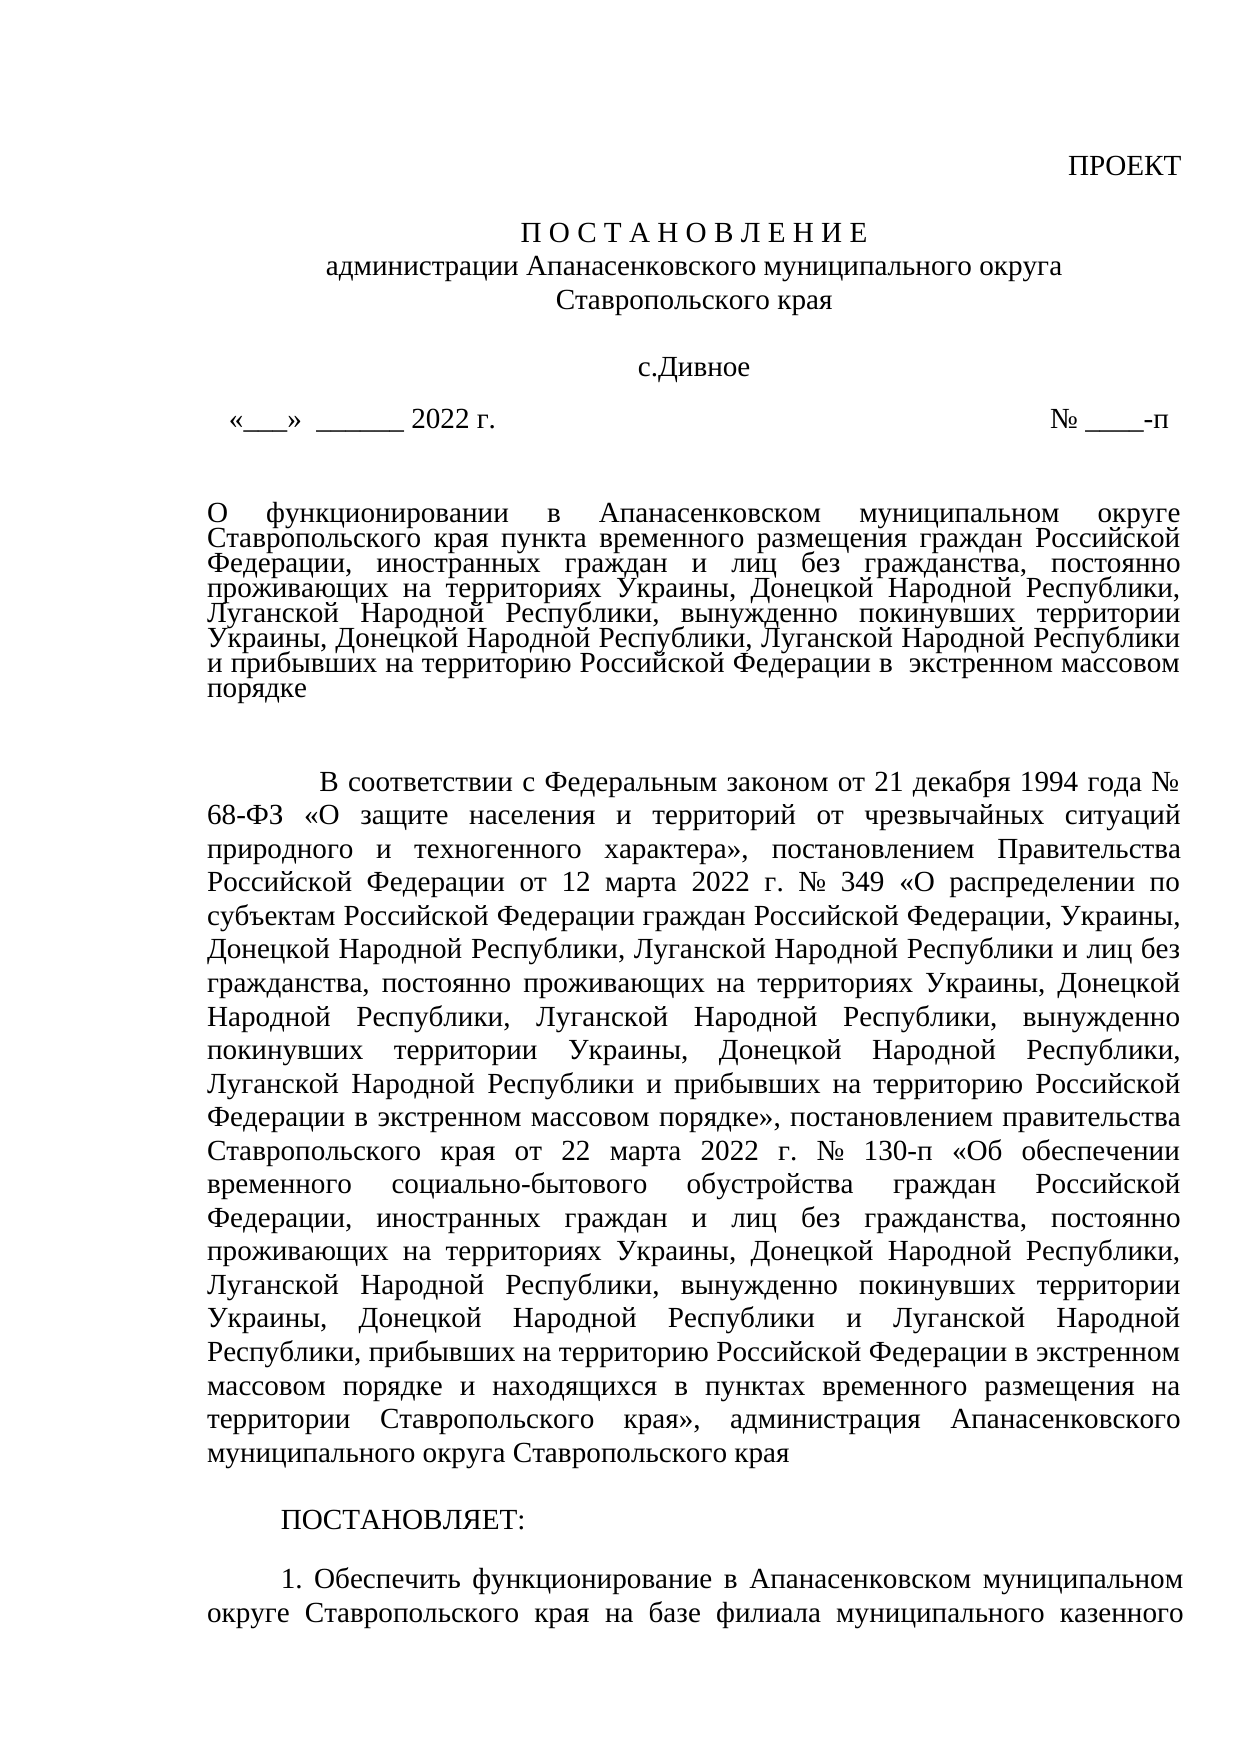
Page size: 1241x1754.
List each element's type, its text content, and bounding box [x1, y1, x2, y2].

text «___» ______ 2022 г. № ____-п [207, 402, 1181, 435]
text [207, 1561, 1184, 1628]
text ПРОЕКТ [207, 148, 1181, 181]
text ПОСТАНОВЛЯЕТ: [207, 1502, 1181, 1535]
text П О С Т А Н О В Л Е Н И Е [207, 215, 1181, 248]
text с.Дивное [207, 349, 1181, 382]
text В соответствии с Федеральным законом от 21 декабря 1994 года № 68-ФЗ «О защите населения и территорий от чрезвычайных ситуаций природного и техногенного характера», постановлением Правительства Российской Федерации от 12 марта 2022 г. № 349 «О распределении по субъектам Российской Федерации граждан Российской Федерации, Украины, Донецкой Народной Республики, Луганской Народной Республики и лиц без гражданства, постоянно проживающих на территориях Украины, Донецкой Народной Республики, Луганской Народной Республики, вынужденно покинувших территории Украины, Донецкой Народной Республики, Луганской Народной Республики и прибывших на территорию Российской Федерации в экстренном массовом порядке», постановлением правительства Ставропольского края от 22 марта 2022 г. № 130-п «Об обеспечении временного социально-бытового обустройства граждан Российской Федерации, иностранных граждан и лиц без гражданства, постоянно проживающих на территориях Украины, Донецкой Народной Республики, Луганской Народной Республики, вынужденно покинувших территории Украины, Донецкой Народной Республики и Луганской Народной Республики, прибывших на территорию Российской Федерации в экстренном массовом порядке и находящихся в пунктах временного размещения на территории Ставропольского края», администрация Апанасенковского муниципального округа Ставропольского края [207, 764, 1181, 1468]
text О функционировании в Апанасенковском муниципальном округе Ставропольского края пункта временного размещения граждан Российской Федерации, иностранных граждан и лиц без гражданства, постоянно проживающих на территориях Украины, Донецкой Народной Республики, Луганской Народной Республики, вынужденно покинувших территории Украины, Донецкой Народной Республики, Луганской Народной Республики и прибывших на территорию Российской Федерации в экстренном массовом порядке [207, 502, 1181, 702]
text Ставропольского края [207, 282, 1181, 315]
text администрации Апанасенковского муниципального округа [207, 248, 1181, 282]
